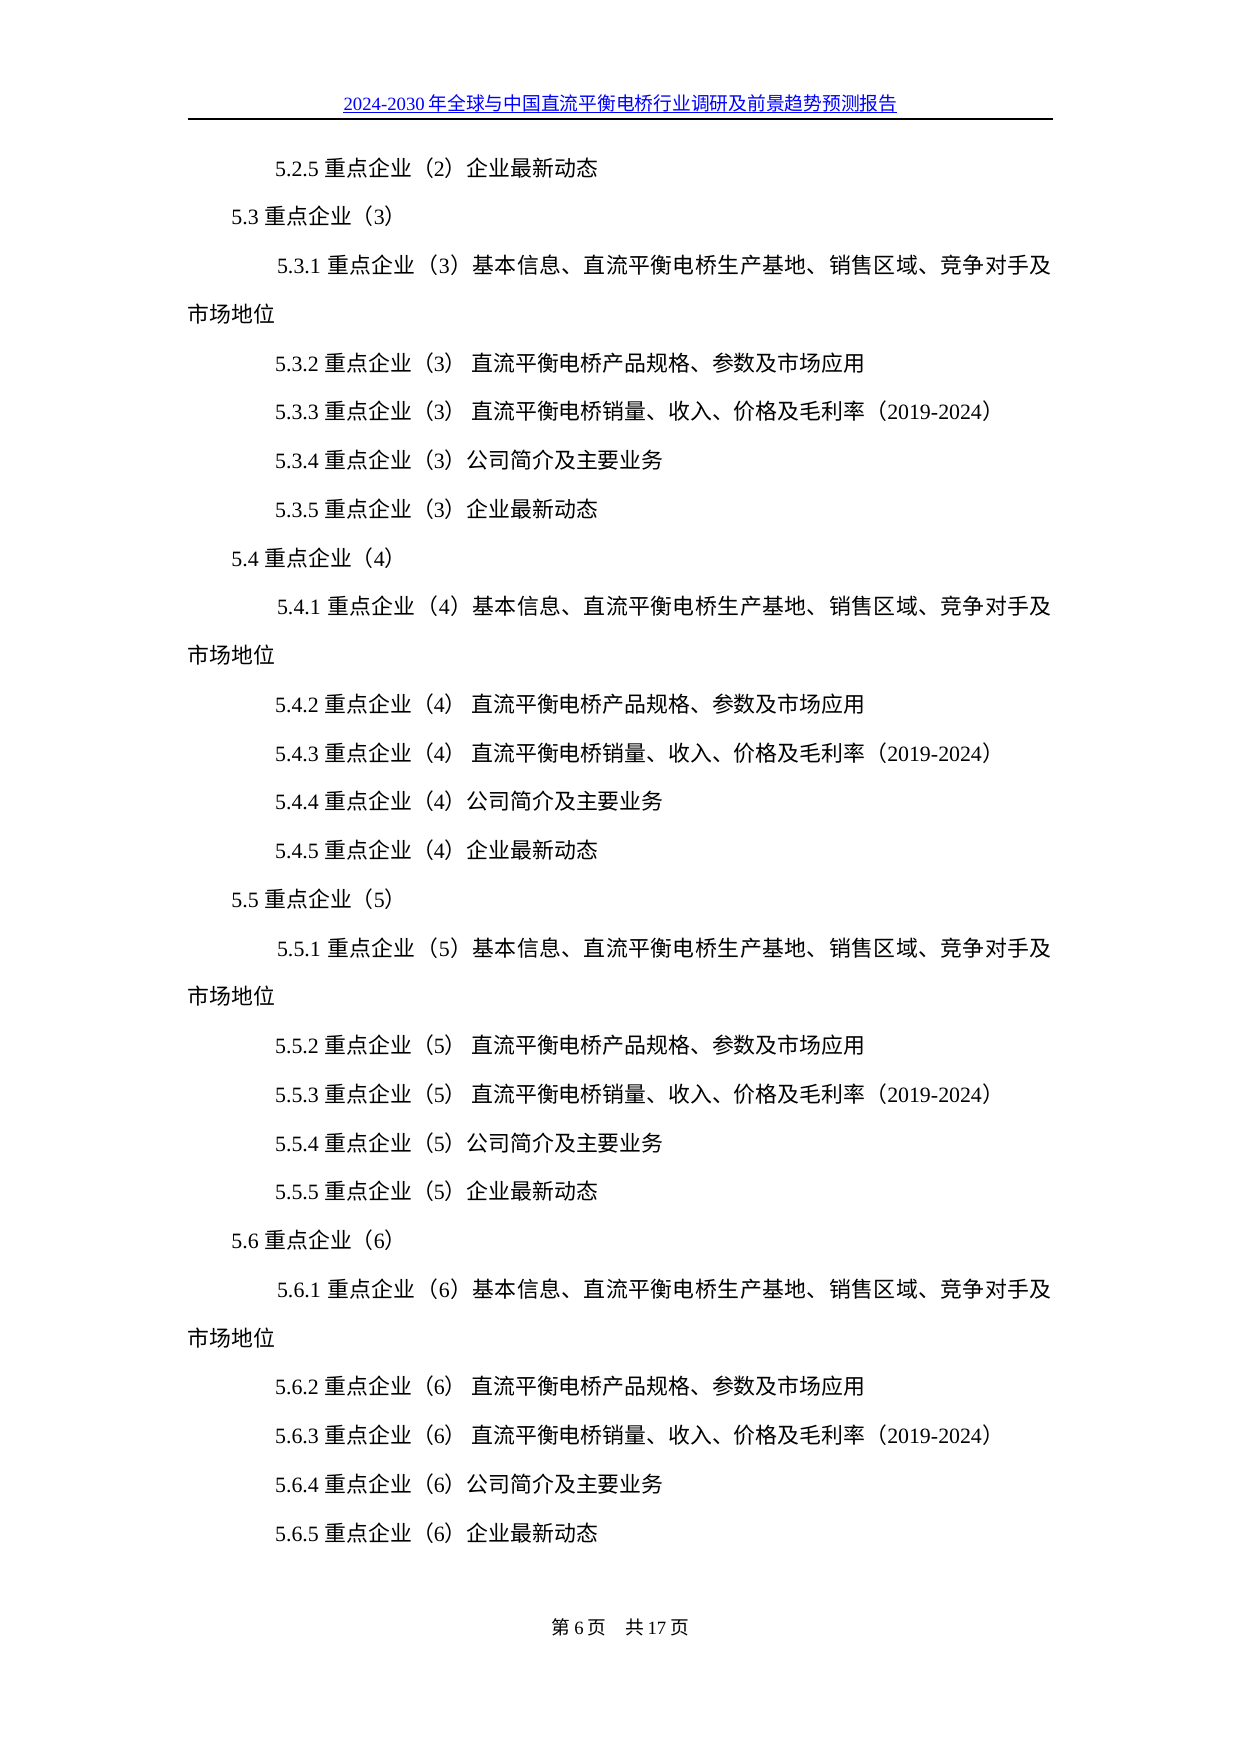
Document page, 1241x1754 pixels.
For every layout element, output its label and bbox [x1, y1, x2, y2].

text [187, 150, 1053, 1548]
